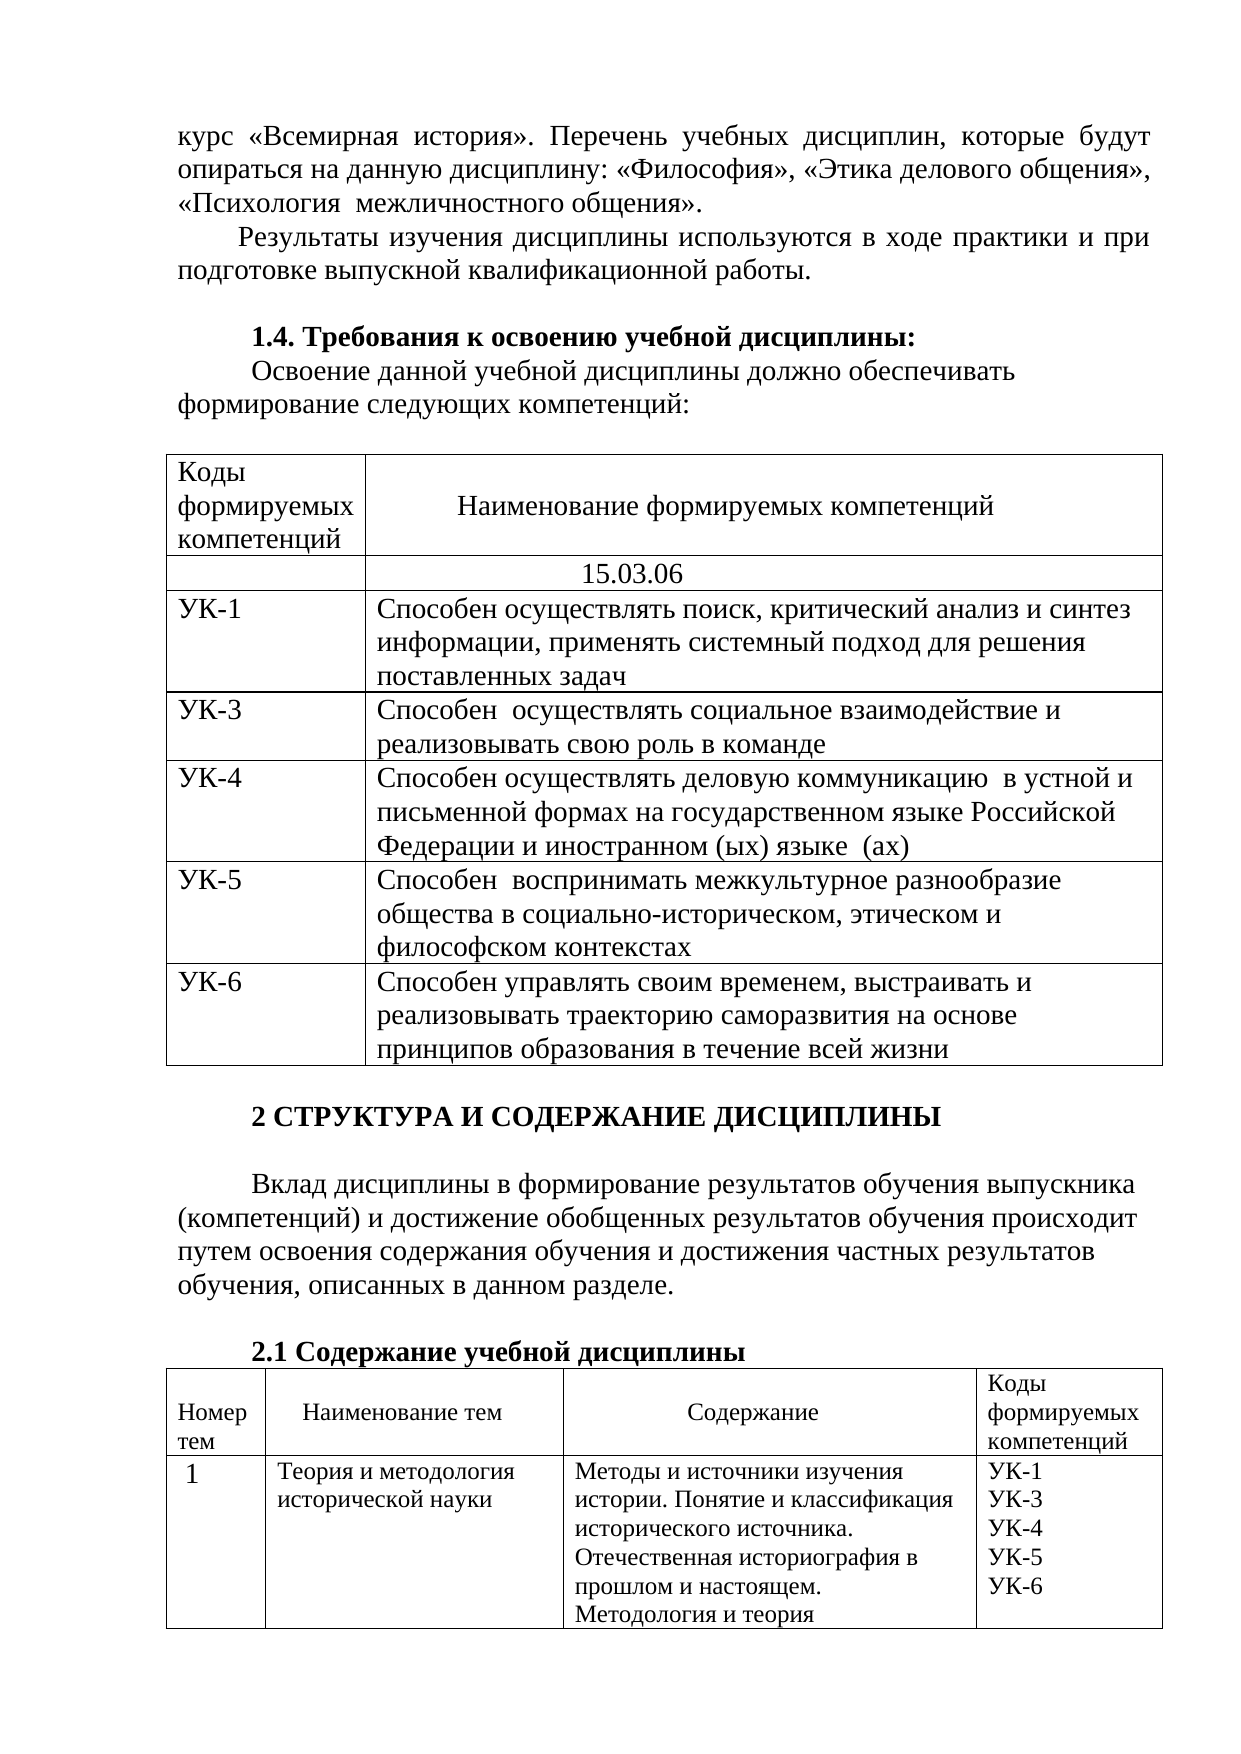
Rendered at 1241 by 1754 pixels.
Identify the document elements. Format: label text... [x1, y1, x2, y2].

table_cell Способен воспринимать межкультурное разнообразие общества в социально-историческом, этическом и философском контекстах [366, 862, 1162, 963]
table_cell УК-1 [167, 591, 365, 691]
table_cell [167, 556, 365, 590]
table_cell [266, 1456, 563, 1628]
text Вклад дисциплины в формирование результатов обучения выпускника (компетенций) и достижение обобщенных результатов обучения происходит путем освоения содержания обучения и достижения частных результатов обучения, описанных в данном разделе. [177, 1166, 1152, 1300]
text Результаты изучения дисциплины используются в ходе практики и при подготовке выпускной квалификационной работы. [177, 219, 1152, 286]
table_cell УК-5 [167, 862, 365, 963]
table_header Коды формируемых компетенций [977, 1369, 1162, 1455]
text 2 СТРУКТУРА И СОДЕРЖАНИЕ ДИСЦИПЛИНЫ [177, 1099, 1152, 1133]
table_cell 1 [167, 1456, 265, 1628]
table_cell Способен управлять своим временем, выстраивать и реализовывать траекторию саморазвития на основе принципов образования в течение всей жизни [366, 964, 1162, 1064]
table_cell Способен осуществлять поиск, критический анализ и синтез информации, применять системный подход для решения поставленных задач [366, 591, 1162, 691]
table_cell УК-4 [167, 761, 365, 861]
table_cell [977, 1456, 1162, 1628]
table_cell Способен осуществлять социальное взаимодействие и реализовывать свою роль в команде [366, 693, 1162, 759]
text 2.1 Содержание учебной дисциплины [177, 1334, 1152, 1367]
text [177, 118, 1152, 219]
table_header Наименование формируемых компетенций [366, 455, 1162, 555]
table_cell 15.03.06 [366, 556, 1162, 590]
table_header Номер тем [167, 1369, 265, 1455]
table_cell УК-3 [167, 693, 365, 759]
text Освоение данной учебной дисциплины должно обеспечивать формирование следующих компетенций: [177, 353, 1152, 420]
table_header Коды формируемых компетенций [167, 455, 365, 555]
table_cell Способен осуществлять деловую коммуникацию в устной и письменной формах на государственном языке Российской Федерации и иностранном (ых) языке (ах) [366, 761, 1162, 861]
table_header Содержание [564, 1369, 976, 1455]
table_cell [564, 1456, 976, 1628]
text 1.4. Требования к освоению учебной дисциплины: [177, 319, 1152, 353]
table_cell УК-6 [167, 964, 365, 1064]
table_header Наименование тем [266, 1369, 563, 1455]
